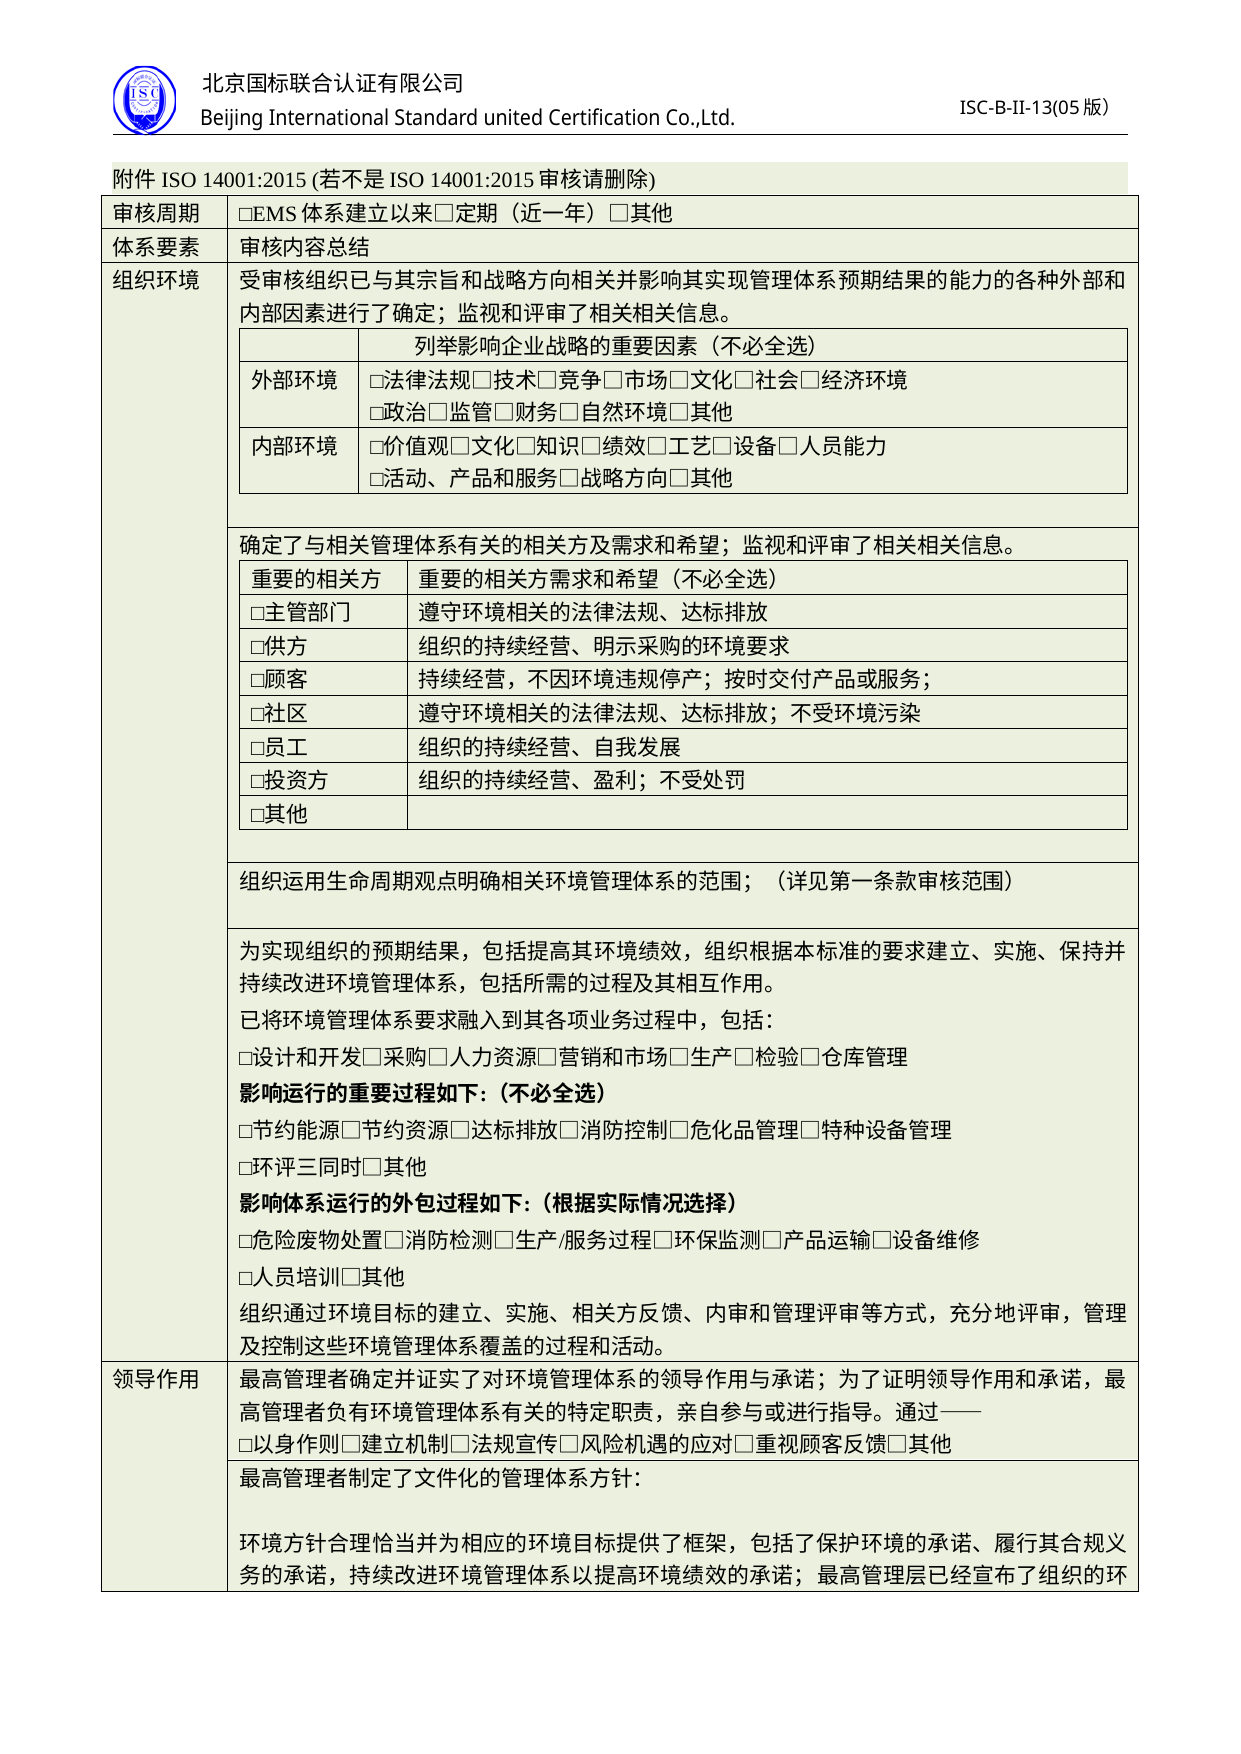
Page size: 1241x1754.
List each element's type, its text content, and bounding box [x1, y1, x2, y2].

picture [112, 65, 176, 134]
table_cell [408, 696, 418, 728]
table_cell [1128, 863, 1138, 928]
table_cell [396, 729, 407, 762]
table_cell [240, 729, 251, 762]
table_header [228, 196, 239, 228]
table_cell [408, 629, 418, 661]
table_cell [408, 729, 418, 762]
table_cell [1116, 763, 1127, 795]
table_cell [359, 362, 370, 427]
table_cell 确定了与相关管理体系有关的相关方及需求和希望；监视和评审了相关相关信息。 [240, 595, 407, 628]
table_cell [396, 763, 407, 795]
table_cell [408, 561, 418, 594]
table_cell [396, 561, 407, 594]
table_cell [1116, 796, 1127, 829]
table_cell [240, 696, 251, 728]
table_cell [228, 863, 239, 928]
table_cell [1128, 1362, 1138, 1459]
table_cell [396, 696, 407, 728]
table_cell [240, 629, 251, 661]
table_cell 确定了与相关管理体系有关的相关方及需求和希望；监视和评审了相关相关信息。 [408, 662, 1127, 695]
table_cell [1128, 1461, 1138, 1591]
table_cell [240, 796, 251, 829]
table_cell 为实现组织的预期结果，包括提高其环境绩效，组织根据本标准的要求建立、实施、保持并持续改进环境管理体系，包括所需的过程及其相互作用。 已将环境管理体系要求融入到其各项业务过程中，包括： □设计和开发□采购□人力资源□营销和市场□生产□检验□仓库管理 影响运行的重要过程如下:（不必全选） □节约能源□节约资源□达标排放□消防控制□危化品管理□特种设备管理 □环评三同时□其他 影响体系运行的外包过程如下:（根据实际情况选择） □危险废物处置□消防检测□生产/服务过程□环保监测□产品运输□设备维修 □人员培训□其他 组织通过环境目标的建立、实施、相关方反馈、内审和管理评审等方式，充分地评审，管理及控制这些环境管理体系覆盖的过程和活动。 [228, 929, 1138, 1361]
table_cell 领导作用 [102, 1362, 227, 1591]
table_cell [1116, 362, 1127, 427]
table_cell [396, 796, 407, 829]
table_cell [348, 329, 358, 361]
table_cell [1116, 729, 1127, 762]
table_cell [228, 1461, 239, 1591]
table_cell 组织环境 [102, 263, 227, 1361]
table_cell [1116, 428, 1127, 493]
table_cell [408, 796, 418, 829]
table_cell 受审核组织已与其宗旨和战略方向相关并影响其实现管理体系预期结果的能力的各种外部和内部因素进行了确定；监视和评审了相关相关信息。 [240, 362, 358, 427]
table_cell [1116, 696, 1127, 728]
table_cell 确定了与相关管理体系有关的相关方及需求和希望；监视和评审了相关相关信息。 [240, 662, 407, 695]
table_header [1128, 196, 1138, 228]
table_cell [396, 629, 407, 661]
table_cell 受审核组织已与其宗旨和战略方向相关并影响其实现管理体系预期结果的能力的各种外部和内部因素进行了确定；监视和评审了相关相关信息。 [240, 428, 358, 493]
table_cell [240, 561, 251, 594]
text 附件 ISO 14001:2015 (若不是ISO 14001:2015审核请删除) [112, 162, 1128, 194]
table_cell 确定了与相关管理体系有关的相关方及需求和希望；监视和评审了相关相关信息。 [408, 595, 1127, 628]
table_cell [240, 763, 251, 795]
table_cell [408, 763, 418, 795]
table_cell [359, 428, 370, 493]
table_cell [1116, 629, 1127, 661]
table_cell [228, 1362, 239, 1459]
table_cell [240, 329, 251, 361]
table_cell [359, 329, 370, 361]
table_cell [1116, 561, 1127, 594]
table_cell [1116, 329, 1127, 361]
